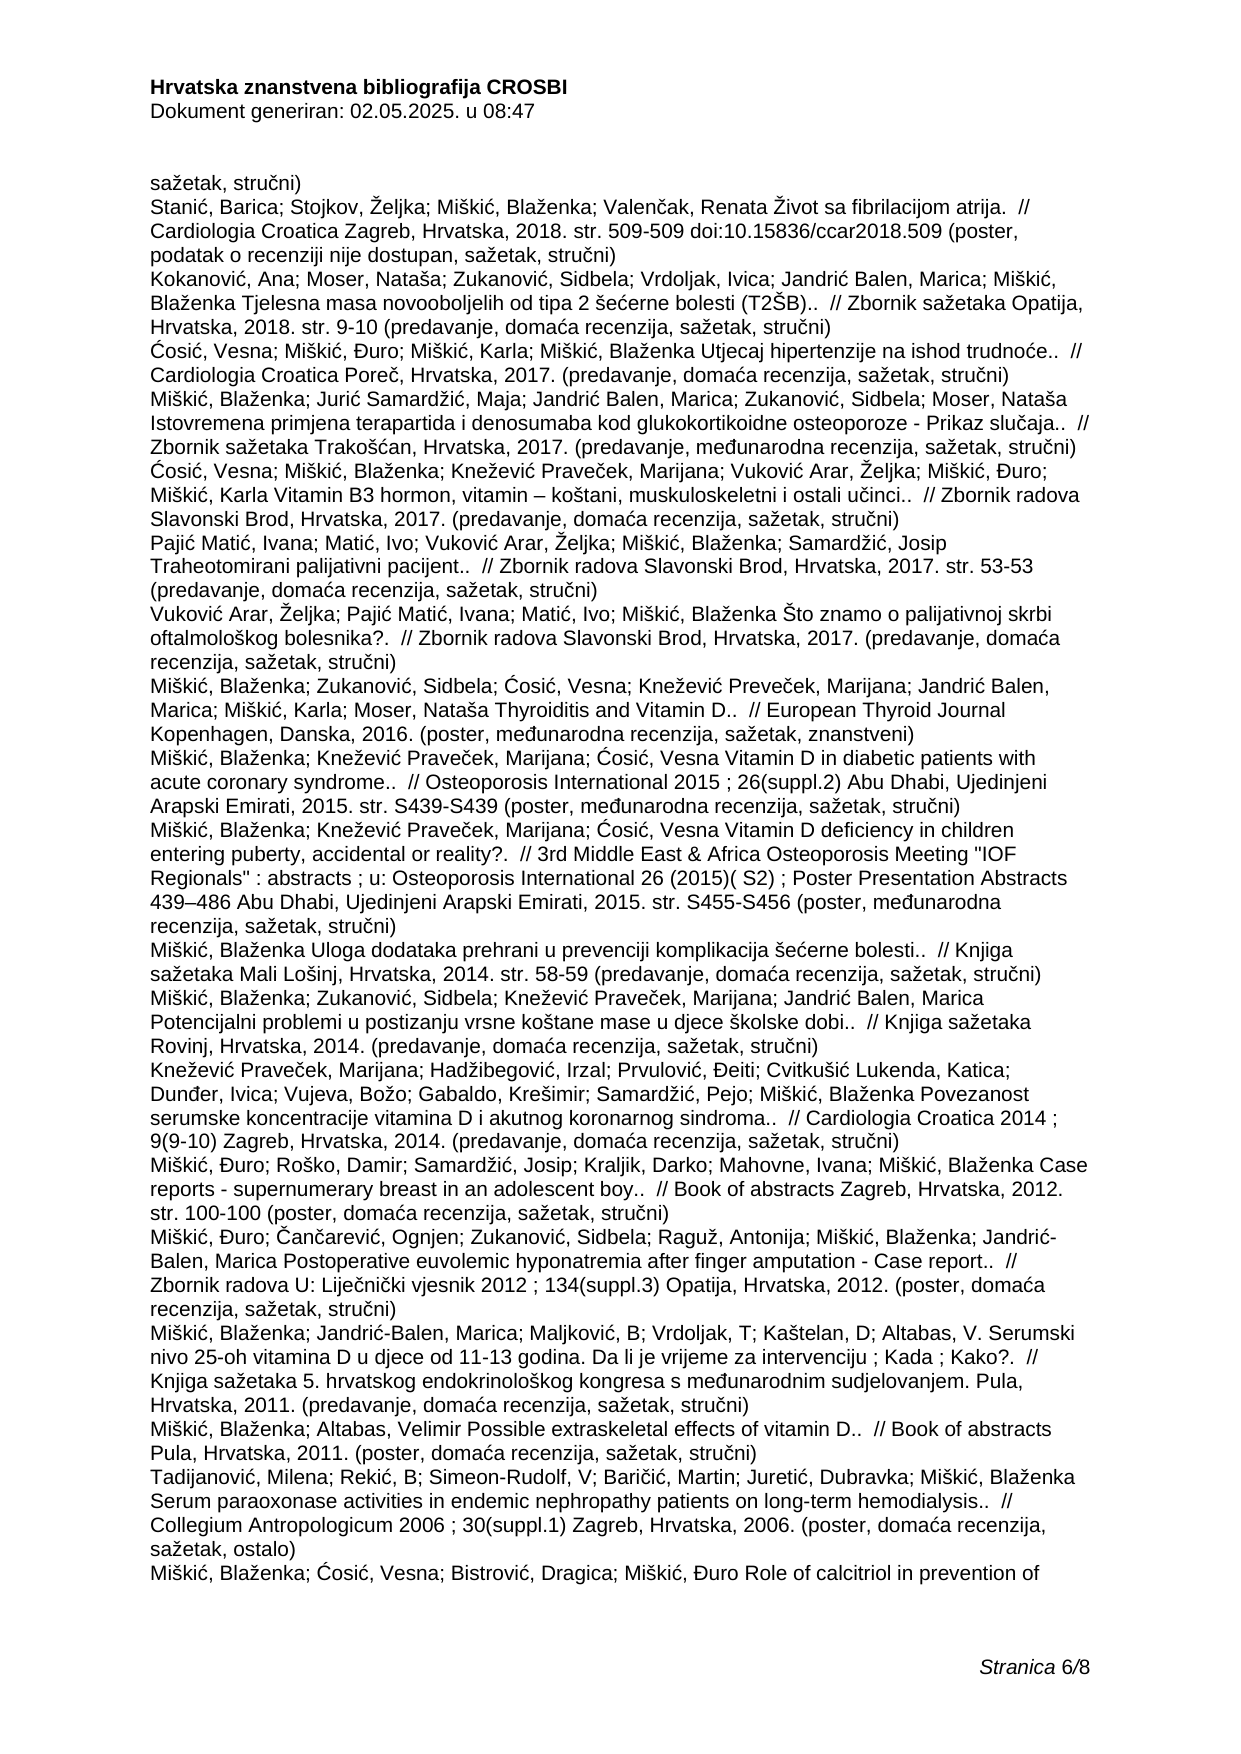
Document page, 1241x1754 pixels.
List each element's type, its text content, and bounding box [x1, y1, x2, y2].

text Miškić, Blaženka; Jurić Samardžić, Maja; Jandrić Balen, Marica; Zukanović, Sidbela; Moser, Nataša [150, 387, 1090, 458]
text Miškić, Blaženka; Knežević Praveček, Marijana; Ćosić, Vesna [150, 818, 1090, 938]
text Ćosić, Vesna; Miškić, Blaženka; Knežević Praveček, Marijana; Vuković Arar, Željka; Miškić, Đuro; Miškić, Karla [150, 458, 1090, 530]
text Miškić, Đuro; Čančarević, Ognjen; Zukanović, Sidbela; Raguž, Antonija; Miškić, Blaženka; Jandrić-Balen, Marica [150, 1225, 1090, 1321]
text Miškić, Đuro; Roško, Damir; Samardžić, Josip; Kraljik, Darko; Mahovne, Ivana; Miškić, Blaženka [150, 1153, 1090, 1225]
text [150, 1561, 1090, 1584]
text Miškić, Blaženka; Jandrić-Balen, Marica; Maljković, B; Vrdoljak, T; Kaštelan, D; Altabas, V. [150, 1321, 1090, 1417]
text Miškić, Blaženka; Altabas, Velimir [150, 1417, 1090, 1465]
text Tadijanović, Milena; Rekić, B; Simeon-Rudolf, V; Baričić, Martin; Juretić, Dubravka; Miškić, Blaženka [150, 1465, 1090, 1561]
text Ćosić, Vesna; Miškić, Đuro; Miškić, Karla; Miškić, Blaženka [150, 339, 1090, 387]
text Miškić, Blaženka; Zukanović, Sidbela; Ćosić, Vesna; Knežević Preveček, Marijana; Jandrić Balen, Marica; Miškić, Karla; Moser, Nataša [150, 674, 1090, 746]
text Pajić Matić, Ivana; Matić, Ivo; Vuković Arar, Željka; Miškić, Blaženka; Samardžić, Josip [150, 530, 1090, 602]
text Vuković Arar, Željka; Pajić Matić, Ivana; Matić, Ivo; Miškić, Blaženka [150, 602, 1090, 674]
text Knežević Praveček, Marijana; Hadžibegović, Irzal; Prvulović, Đeiti; Cvitkušić Lukenda, Katica; Dunđer, Ivica; Vujeva, Božo; Gabaldo, Krešimir; Samardžić, Pejo; Miškić, Blaženka [150, 1057, 1090, 1153]
text Miškić, Blaženka; Zukanović, Sidbela; Knežević Praveček, Marijana; Jandrić Balen, Marica [150, 986, 1090, 1057]
text Stanić, Barica; Stojkov, Željka; Miškić, Blaženka; Valenčak, Renata [150, 195, 1090, 267]
text Miškić, Blaženka; Knežević Praveček, Marijana; Ćosić, Vesna [150, 746, 1090, 818]
text Miškić, Blaženka [150, 938, 1090, 986]
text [150, 171, 1090, 195]
text Kokanović, Ana; Moser, Nataša; Zukanović, Sidbela; Vrdoljak, Ivica; Jandrić Balen, Marica; Miškić, Blaženka [150, 267, 1090, 339]
